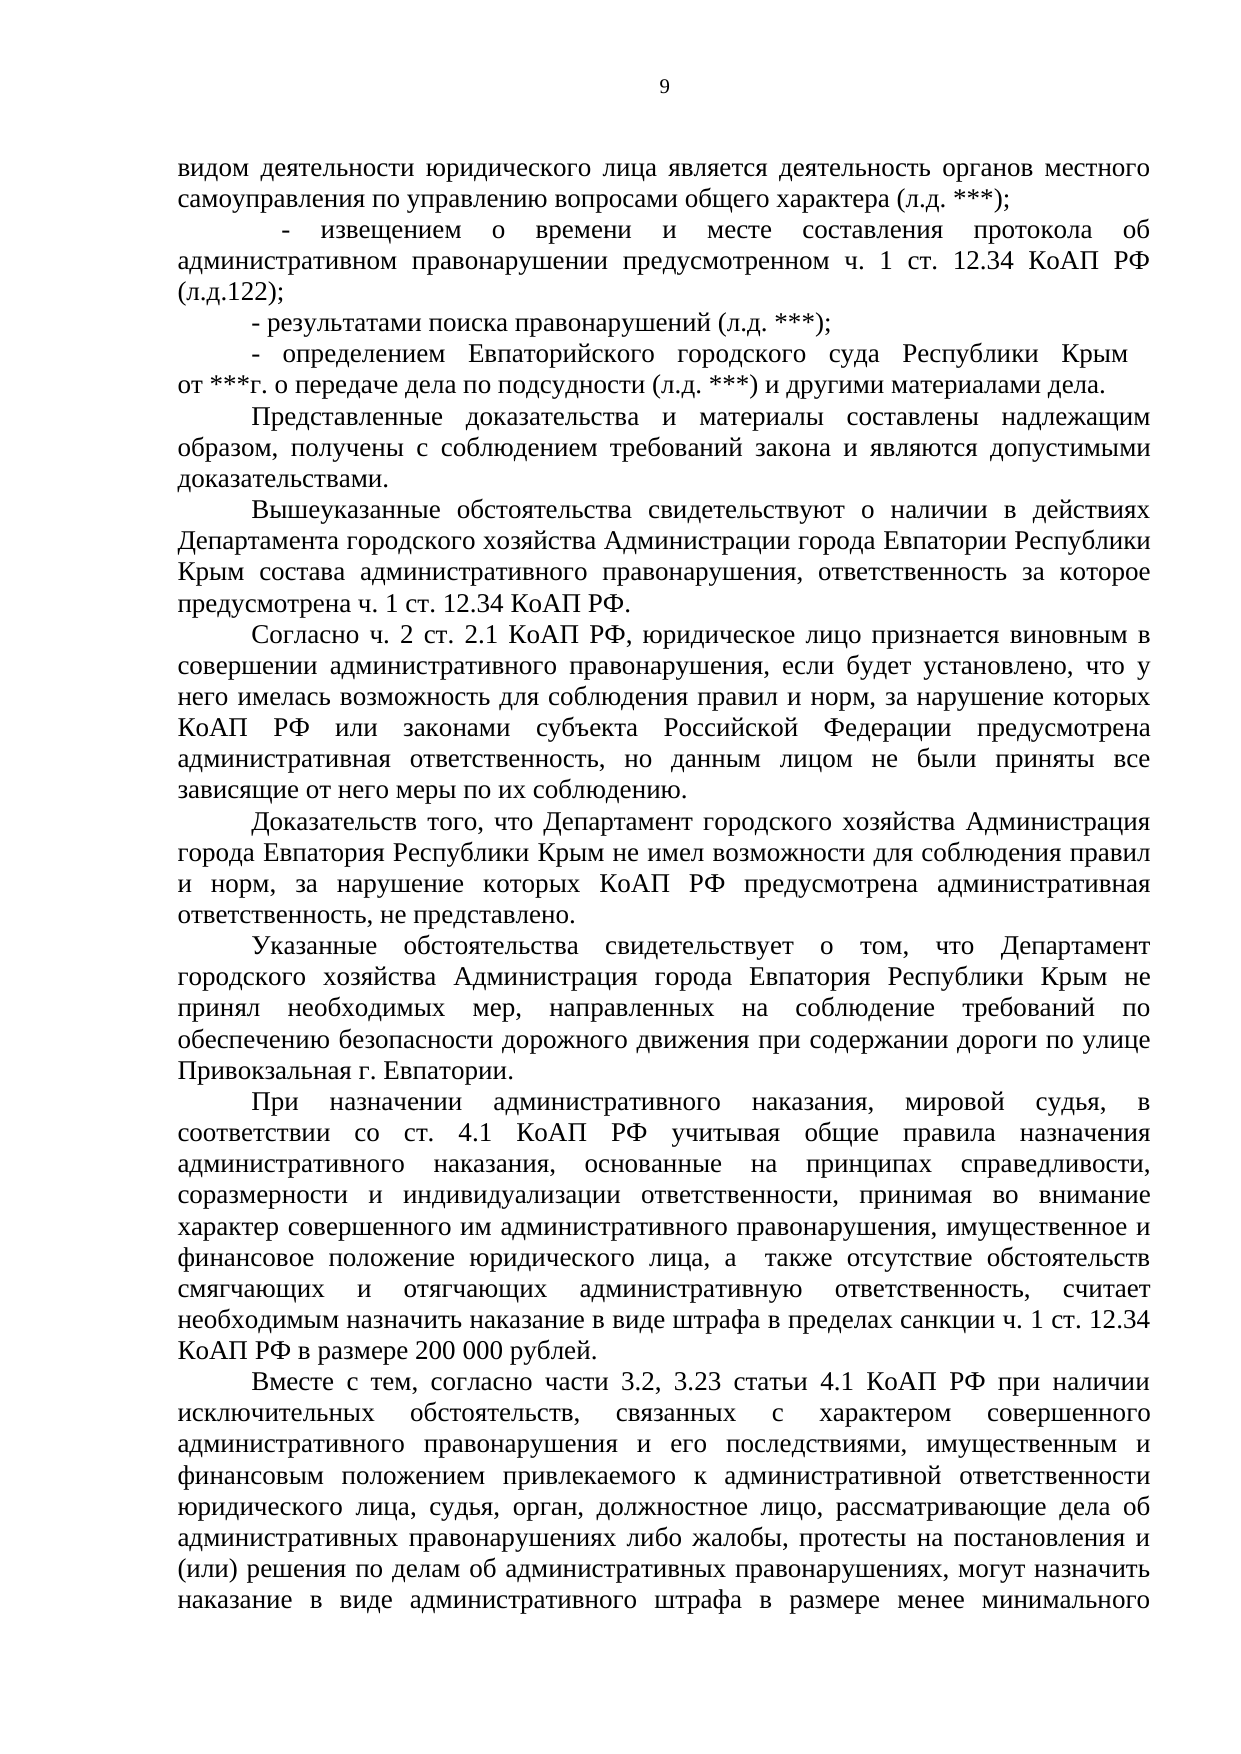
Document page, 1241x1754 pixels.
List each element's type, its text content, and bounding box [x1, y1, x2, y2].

text - результатами поиска правонарушений (л.д. ***); [177, 306, 1152, 337]
text Согласно ч. 2 ст. 2.1 КоАП РФ, юридическое лицо признается виновным в совершении административного правонарушения, если будет установлено, что у него имелась возможность для соблюдения правил и норм, за нарушение которых КоАП РФ или законами субъекта Российской Федерации предусмотрена административная ответственность, но данным лицом не были приняты все зависящие от него меры по их соблюдению. [177, 618, 1152, 805]
text Представленные доказательства и материалы составлены надлежащим образом, получены с соблюдением требований закона и являются допустимыми доказательствами. [177, 400, 1152, 493]
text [177, 1365, 1152, 1614]
text При назначении административного наказания, мировой судья, в соответствии со ст. 4.1 КоАП РФ учитывая общие правила назначения административного наказания, основанные на принципах справедливости, соразмерности и индивидуализации ответственности, принимая во внимание характер совершенного им административного правонарушения, имущественное и финансовое положение юридического лица, а также отсутствие обстоятельств смягчающих и отягчающих административную ответственность, считает необходимым назначить наказание в виде штрафа в пределах санкции ч. 1 ст. 12.34 КоАП РФ в размере 200 000 рублей. [177, 1085, 1152, 1365]
text Указанные обстоятельства свидетельствует о том, что Департамент городского хозяйства Администрация города Евпатория Республики Крым не принял необходимых мер, направленных на соблюдение требований по обеспечению безопасности дорожного движения при содержании дороги по улице Привокзальная г. Евпатории. [177, 929, 1152, 1085]
text - извещением о времени и месте составления протокола об административном правонарушении предусмотренном ч. 1 ст. 12.34 КоАП РФ (л.д.122); [177, 213, 1152, 306]
text Доказательств того, что Департамент городского хозяйства Администрация города Евпатория Республики Крым не имел возможности для соблюдения правил и норм, за нарушение которых КоАП РФ предусмотрена административная ответственность, не представлено. [177, 805, 1152, 929]
text Вышеуказанные обстоятельства свидетельствуют о наличии в действиях Департамента городского хозяйства Администрации города Евпатории Республики Крым состава административного правонарушения, ответственность за которое предусмотрена ч. 1 ст. 12.34 КоАП РФ. [177, 493, 1152, 618]
text - определением Евпаторийского городского суда Республики Крым от ***г. о передаче дела по подсудности (л.д. ***) и другими материалами дела. [177, 337, 1152, 400]
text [177, 151, 1152, 213]
